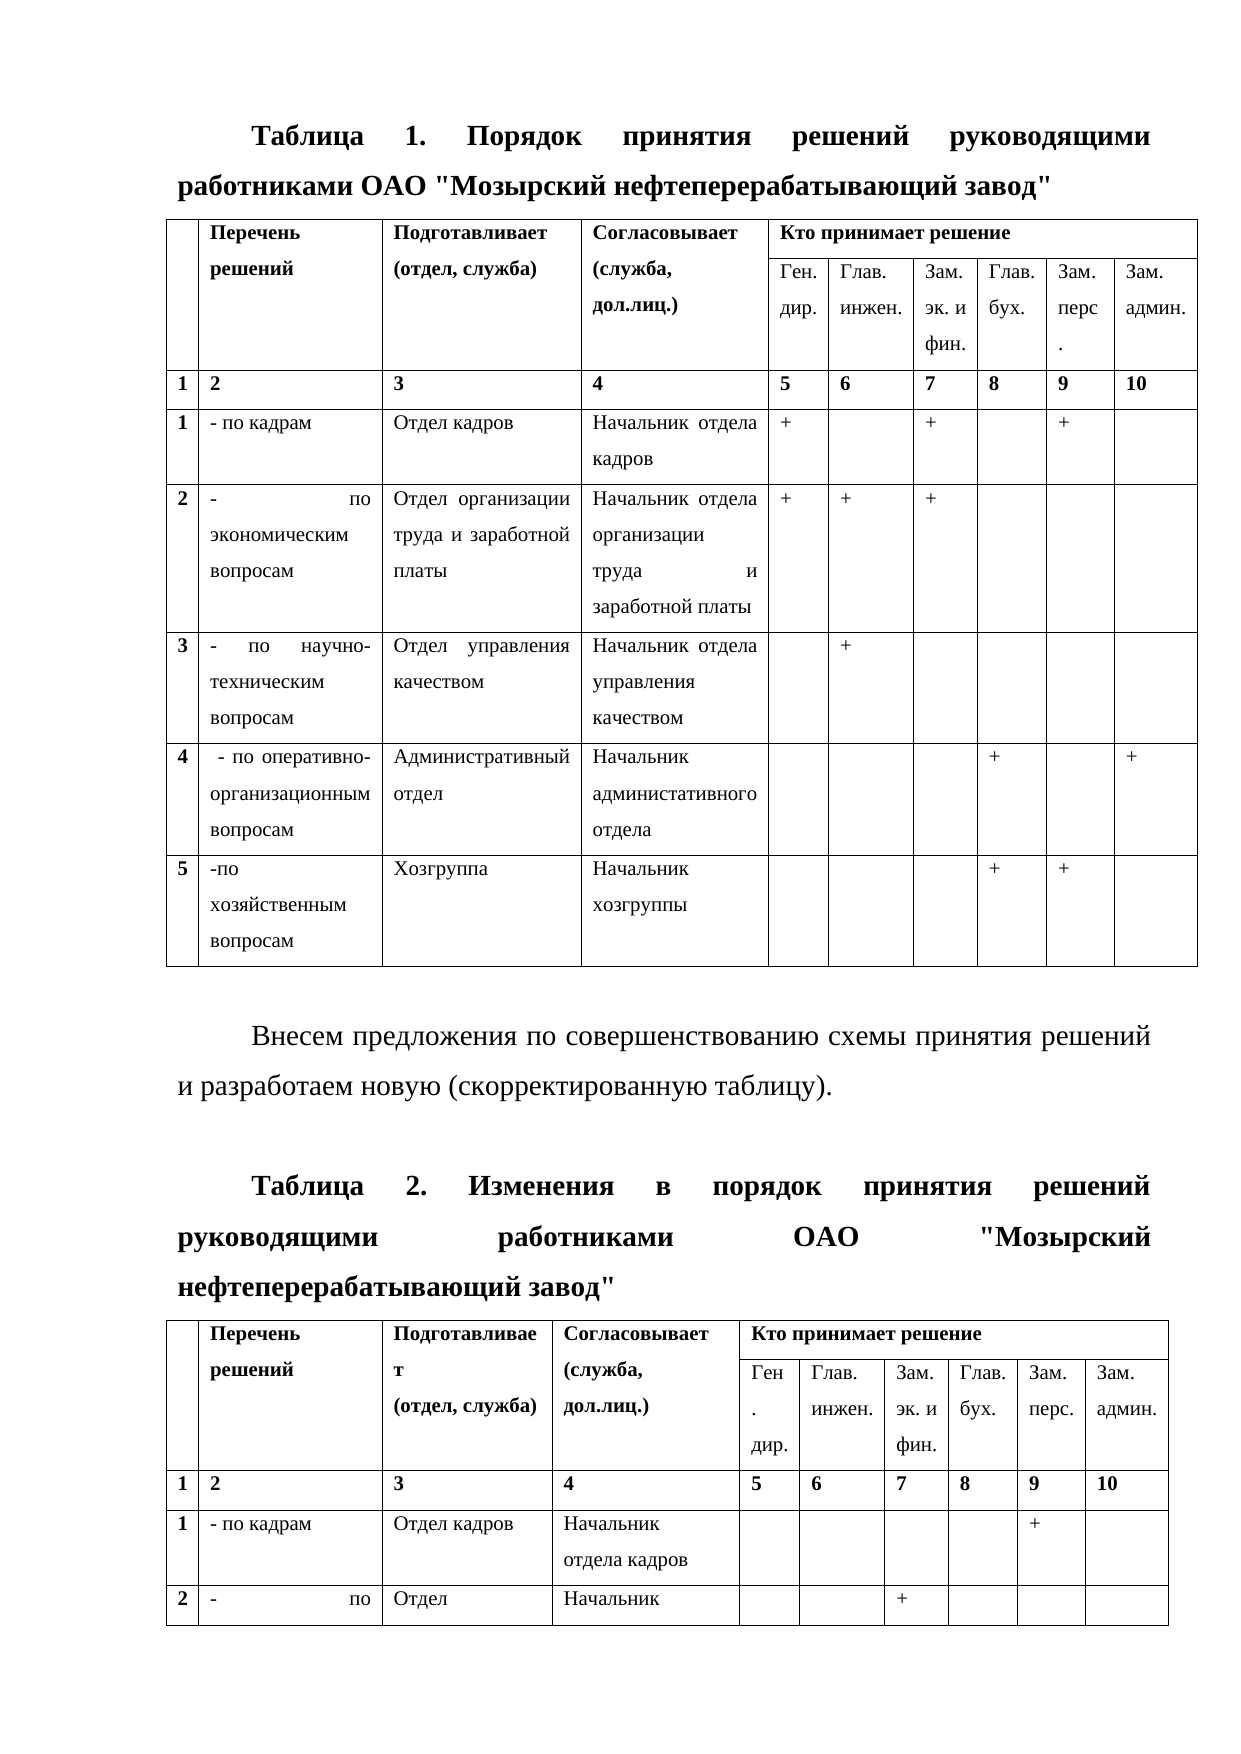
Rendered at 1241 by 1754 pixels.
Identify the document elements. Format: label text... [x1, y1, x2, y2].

table_cell 1 [167, 1471, 198, 1510]
table_cell + [978, 744, 1046, 855]
table_cell [829, 410, 913, 484]
table_cell Зам. перс. [1018, 1360, 1085, 1470]
table_cell [1047, 744, 1114, 855]
table_cell - по экономическим вопросам [199, 485, 382, 632]
table_cell + [978, 856, 1046, 966]
table_cell 5 [740, 1471, 799, 1510]
text Внесем предложения по совершенствованию схемы принятия решений и разработаем новую (скорректированную таблицу). [177, 1018, 1152, 1101]
table_cell Начальник отдела организации труда и заработной платы [582, 485, 768, 632]
table_cell [1047, 633, 1114, 743]
table_cell [769, 856, 828, 966]
table_cell + [1115, 744, 1197, 855]
table_cell [978, 633, 1046, 743]
table_cell [800, 1586, 884, 1624]
table_cell [1018, 1586, 1085, 1624]
table_cell 4 [582, 371, 768, 409]
table_cell 10 [1115, 371, 1197, 409]
table_cell [1115, 485, 1197, 632]
table_cell [978, 485, 1046, 632]
table_cell [949, 1586, 1017, 1624]
table_cell Начальник отдела кадров [553, 1511, 739, 1585]
table_cell 9 [1018, 1471, 1085, 1510]
table_cell + [1018, 1511, 1085, 1585]
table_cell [553, 1586, 739, 1624]
table_cell 2 [199, 1471, 382, 1510]
table_header Кто принимает решение [769, 220, 1197, 258]
table_cell [740, 1511, 799, 1585]
table_cell + [914, 485, 977, 632]
table_cell [740, 1586, 799, 1624]
table_cell Начальник хозгруппы [582, 856, 768, 966]
table_cell Глав. бух. [978, 259, 1046, 369]
table_cell Зам. эк. и фин. [885, 1360, 948, 1470]
table_cell Отдел кадров [383, 410, 581, 484]
table_cell Отдел организации труда и заработной платы [383, 485, 581, 632]
table_cell [1115, 856, 1197, 966]
table_cell Зам. эк. и фин. [914, 259, 977, 369]
table_cell 9 [1047, 371, 1114, 409]
table_cell Отдел кадров [383, 1511, 552, 1585]
text Таблица 1. Порядок принятия решений руководящими работниками ОАО "Мозырский нефтеперерабатывающий завод" [177, 118, 1152, 202]
table_cell Начальник администативного отдела [582, 744, 768, 855]
table_cell [1086, 1511, 1168, 1585]
table_header Согласовывает (служба, дол.лиц.) [553, 1321, 739, 1470]
table_cell + [829, 485, 913, 632]
table_cell - по оперативно-организационным вопросам [199, 744, 382, 855]
table_cell 3 [167, 633, 198, 743]
table_cell + [1047, 856, 1114, 966]
table_cell 7 [885, 1471, 948, 1510]
table_cell Начальник отдела кадров [582, 410, 768, 484]
table_cell 2 [167, 1586, 198, 1624]
table_cell 5 [769, 371, 828, 409]
table_header Согласовывает (служба, дол.лиц.) [582, 220, 768, 369]
table_cell Отдел управления качеством [383, 633, 581, 743]
table_cell Административный отдел [383, 744, 581, 855]
table_cell + [885, 1586, 948, 1624]
table_cell [1115, 410, 1197, 484]
table_cell [914, 744, 977, 855]
table_cell + [769, 410, 828, 484]
table_cell Глав. инжен. [829, 259, 913, 369]
table_cell 6 [829, 371, 913, 409]
table_cell Глав. инжен. [800, 1360, 884, 1470]
table_cell 5 [167, 856, 198, 966]
table_cell Ген. дир. [740, 1360, 799, 1470]
table_cell 3 [383, 1471, 552, 1510]
table_header [167, 220, 198, 369]
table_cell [383, 1586, 552, 1624]
table_cell 8 [978, 371, 1046, 409]
table_header Подготавливает (отдел, служба) [383, 1321, 552, 1470]
table_cell + [829, 633, 913, 743]
table_cell 8 [949, 1471, 1017, 1510]
table_cell [885, 1511, 948, 1585]
table_cell - по научно-техническим вопросам [199, 633, 382, 743]
table_cell 4 [553, 1471, 739, 1510]
table_cell [829, 744, 913, 855]
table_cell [199, 1586, 382, 1624]
table_cell 2 [167, 485, 198, 632]
table_cell + [914, 410, 977, 484]
table_header [167, 1321, 198, 1470]
table_cell [1086, 1586, 1168, 1624]
table_cell Зам. админ. [1115, 259, 1197, 369]
table_cell [949, 1511, 1017, 1585]
table_cell -по хозяйственным вопросам [199, 856, 382, 966]
table_cell 1 [167, 1511, 198, 1585]
table_cell - по кадрам [199, 410, 382, 484]
table_cell Начальник отдела управления качеством [582, 633, 768, 743]
table_cell 10 [1086, 1471, 1168, 1510]
table_cell 2 [199, 371, 382, 409]
table_cell [800, 1511, 884, 1585]
table_cell [769, 744, 828, 855]
table_cell - по кадрам [199, 1511, 382, 1585]
table_cell [769, 633, 828, 743]
table_header Подготавливает (отдел, служба) [383, 220, 581, 369]
table_header Перечень решений [199, 220, 382, 369]
table_cell Глав. бух. [949, 1360, 1017, 1470]
table_cell [914, 856, 977, 966]
table_cell [1115, 633, 1197, 743]
table_cell [914, 633, 977, 743]
table_cell Ген. дир. [769, 259, 828, 369]
table_cell 6 [800, 1471, 884, 1510]
table_cell [978, 410, 1046, 484]
table_cell Зам. админ. [1086, 1360, 1168, 1470]
table_cell 1 [167, 410, 198, 484]
table_cell [829, 856, 913, 966]
table_cell + [769, 485, 828, 632]
text Таблица 2. Изменения в порядок принятия решений руководящими работниками ОАО "Мозырский нефтеперерабатывающий завод" [177, 1168, 1152, 1303]
table_cell 4 [167, 744, 198, 855]
table_cell [1047, 485, 1114, 632]
table_header Перечень решений [199, 1321, 382, 1470]
table_cell Хозгруппа [383, 856, 581, 966]
table_cell + [1047, 410, 1114, 484]
table_cell 3 [383, 371, 581, 409]
table_cell Зам. перс. [1047, 259, 1114, 369]
table_cell 1 [167, 371, 198, 409]
table_header Кто принимает решение [740, 1321, 1168, 1359]
table_cell 7 [914, 371, 977, 409]
